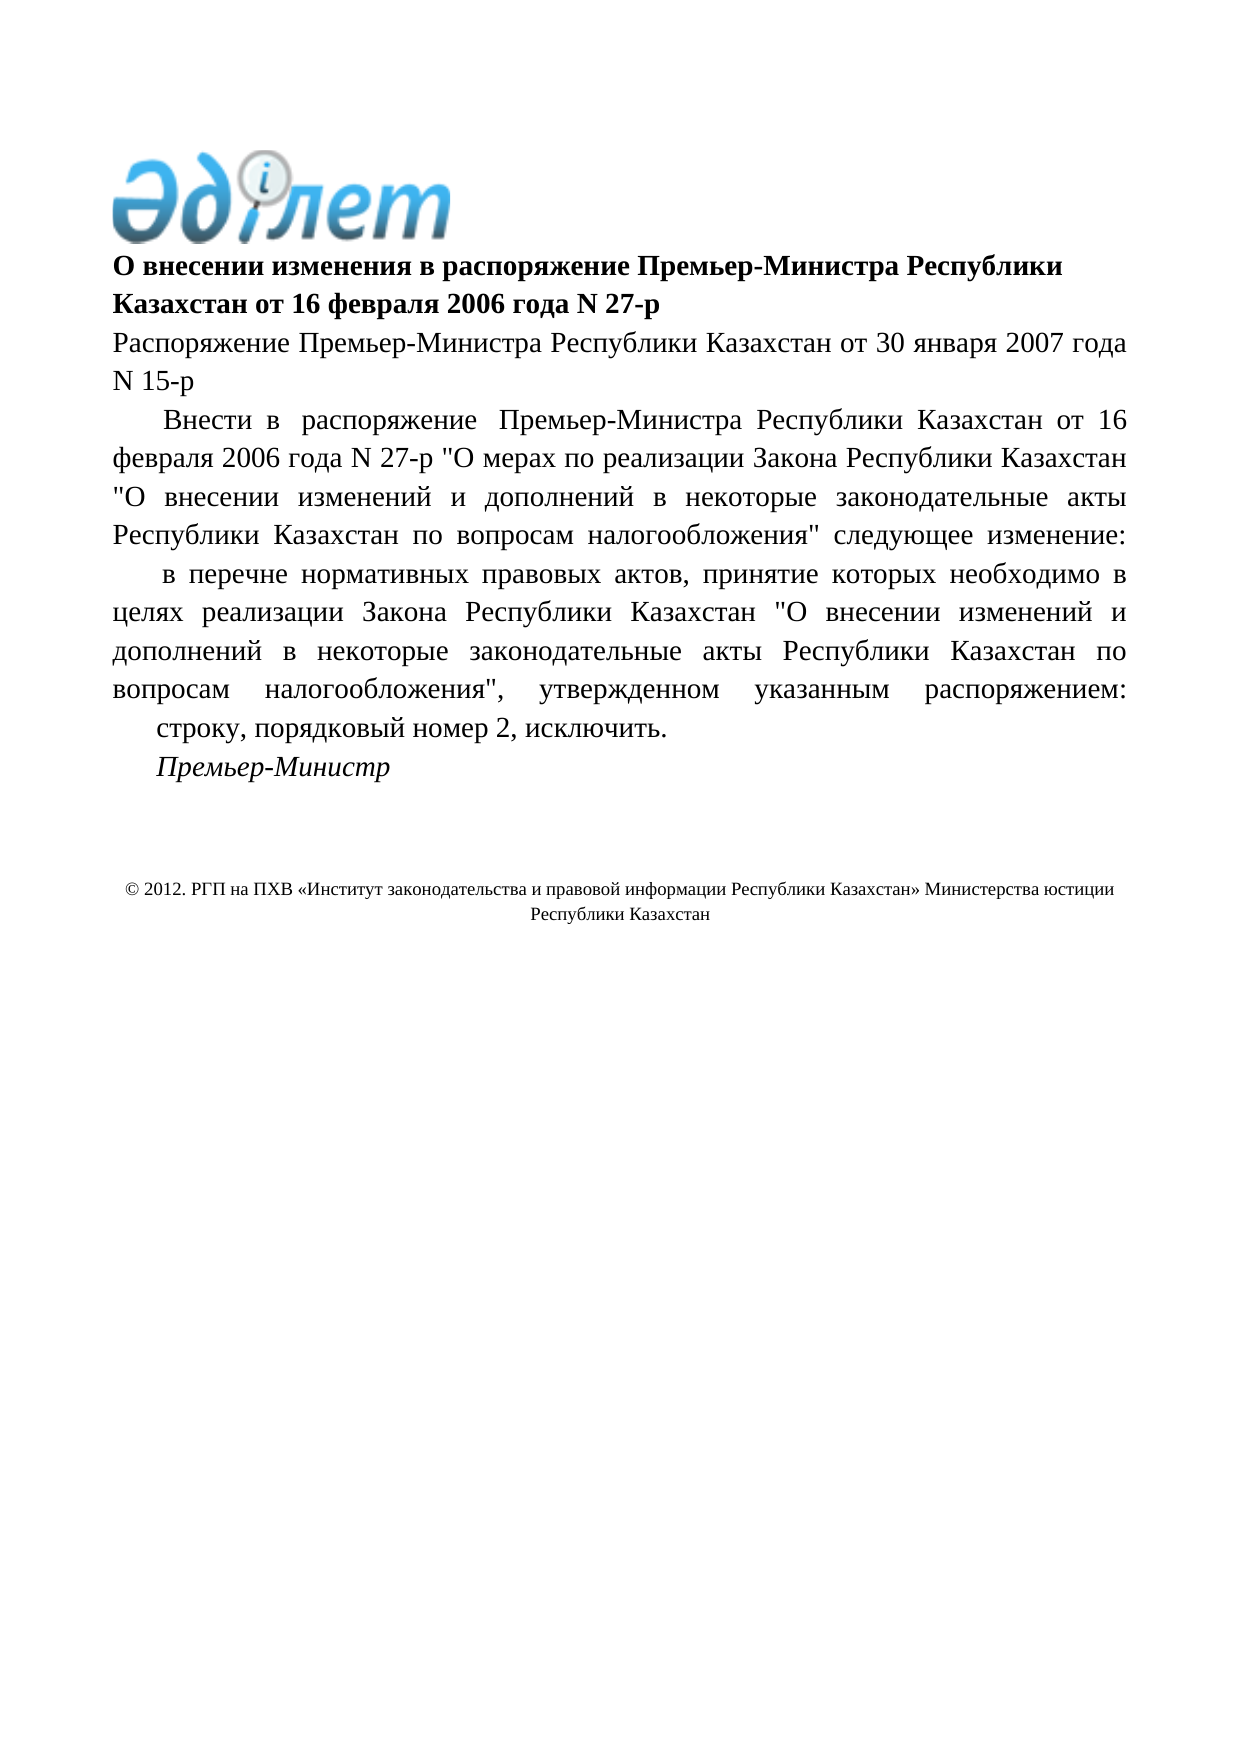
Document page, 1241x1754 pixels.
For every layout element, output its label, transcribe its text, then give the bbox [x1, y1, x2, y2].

text О внесении изменения в распоряжение Премьер-Министра Республики Казахстан от 16 февраля 2006 года N 27-р [112, 248, 1128, 320]
text Внести в распоряжение Премьер-Министра Республики Казахстан от 16 февраля 2006 года N 27-р "О мерах по реализации Закона Республики Казахстан "О внесении изменений и дополнений в некоторые законодательные акты Республики Казахстан по вопросам налогообложения" следующее изменение: в перечне нормативных правовых актов, принятие которых необходимо в целях реализации Закона Республики Казахстан "О внесении изменений и дополнений в некоторые законодательные акты Республики Казахстан по вопросам налогообложения", утвержденном указанным распоряжением: строку, порядковый номер 2, исключить. [112, 402, 1128, 744]
picture [112, 150, 451, 244]
text © 2012. РГП на ПХВ «Институт законодательства и правовой информации Республики Казахстан» Министерства юстиции Республики Казахстан [112, 878, 1128, 924]
text Распоряжение Премьер-Министра Республики Казахстан от 30 января 2007 года N 15-р [112, 325, 1128, 397]
text Премьер-Министр [112, 749, 1128, 782]
